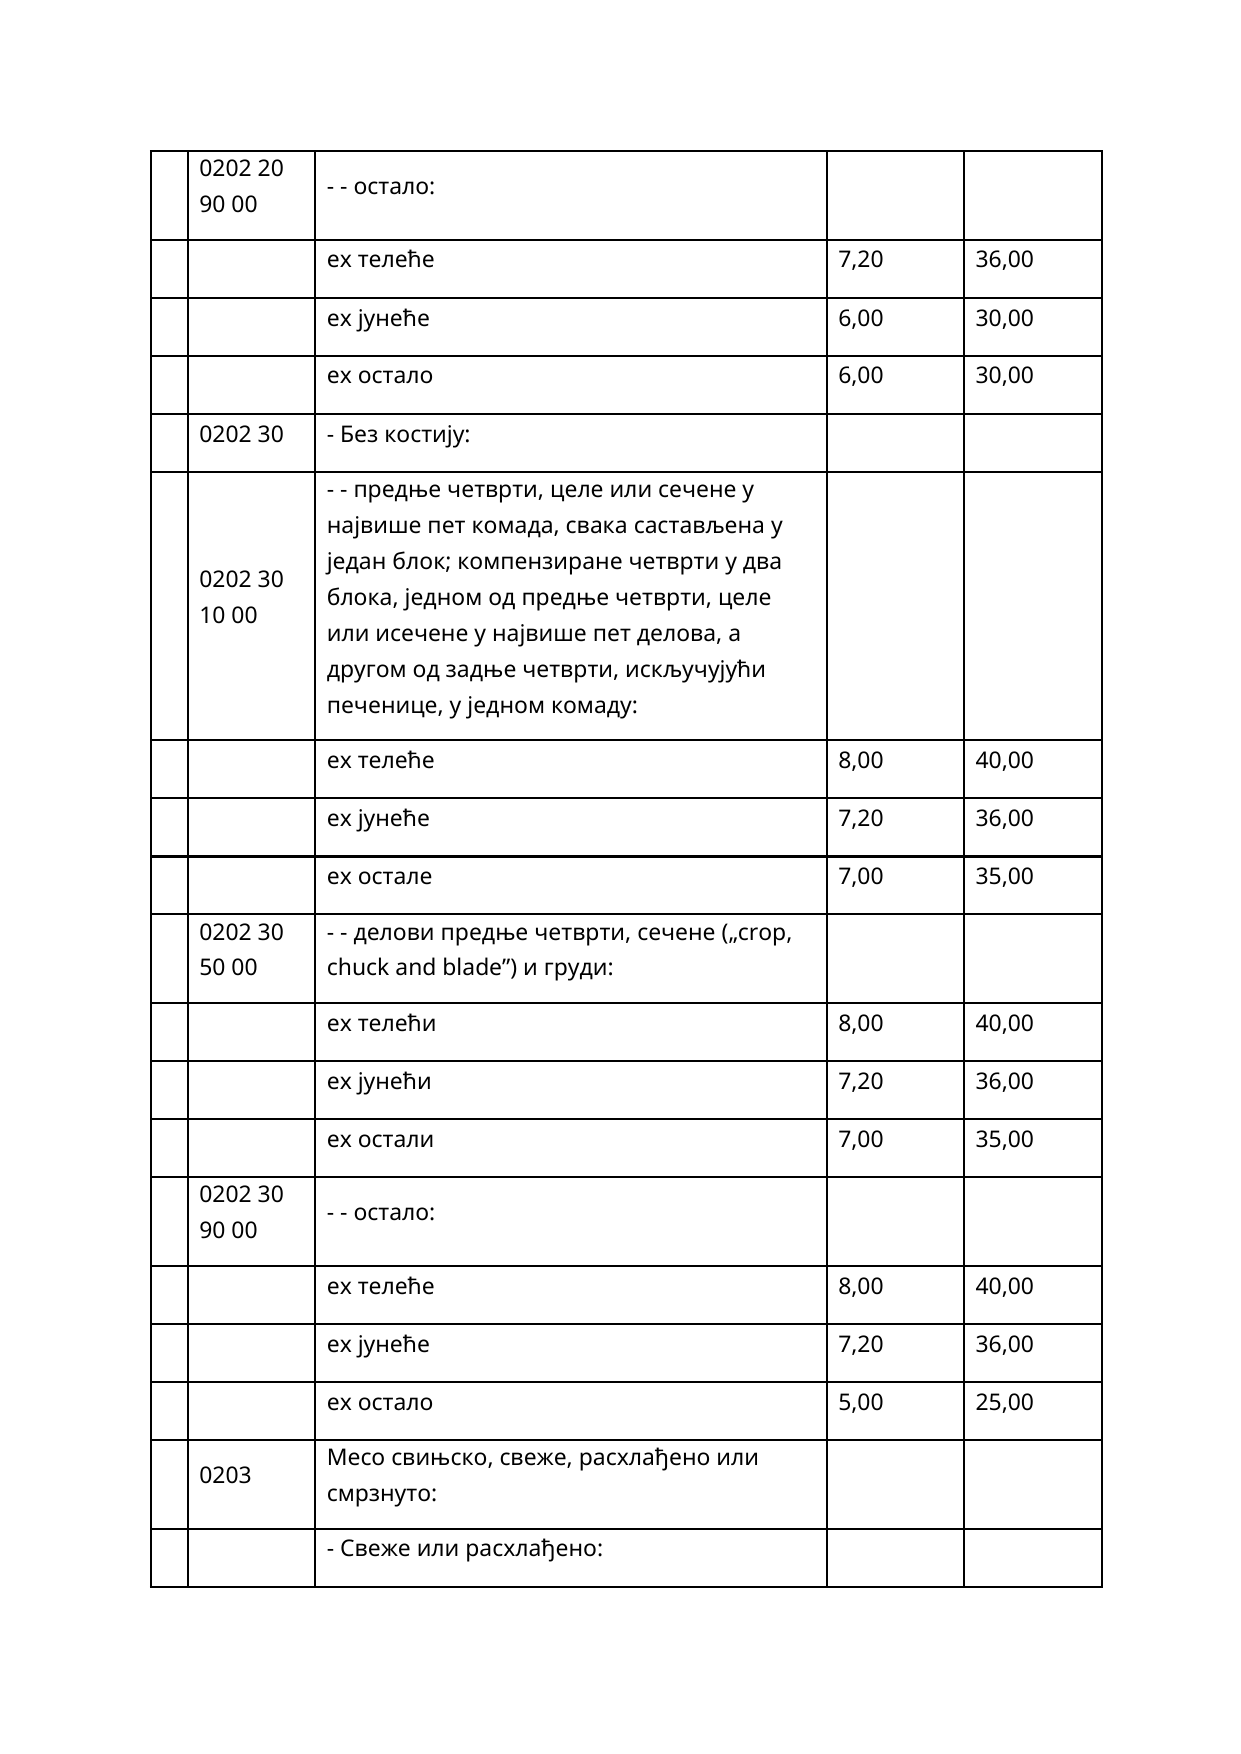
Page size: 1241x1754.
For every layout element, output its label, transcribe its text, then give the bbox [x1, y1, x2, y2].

table_cell 30,00 [965, 357, 1101, 413]
table_cell [828, 415, 963, 471]
table_cell еx јунећи [316, 1062, 826, 1118]
table_cell [152, 1325, 187, 1381]
table_cell [828, 473, 963, 739]
table_cell еx телеће [316, 741, 826, 797]
table_cell [152, 741, 187, 797]
table_cell [189, 299, 314, 355]
table_cell [152, 858, 187, 913]
table_cell [189, 1530, 314, 1586]
table_cell 30,00 [965, 299, 1101, 355]
table_cell 6,00 [828, 357, 963, 413]
table_cell 8,00 [828, 741, 963, 797]
table_cell - - остало: [316, 152, 826, 239]
table_cell [965, 1178, 1101, 1265]
table_cell 7,00 [828, 858, 963, 913]
table_cell 0202 30 [189, 415, 314, 471]
table_cell 40,00 [965, 741, 1101, 797]
table_cell [152, 357, 187, 413]
table_cell [965, 152, 1101, 239]
table_cell [152, 1441, 187, 1528]
table_cell [828, 1441, 963, 1528]
table_cell 5,00 [828, 1383, 963, 1439]
table_cell [189, 1383, 314, 1439]
table_cell - Без костију: [316, 415, 826, 471]
table_cell 36,00 [965, 1062, 1101, 1118]
table_cell [965, 1530, 1101, 1586]
table_cell 36,00 [965, 241, 1101, 297]
table_cell 7,20 [828, 1062, 963, 1118]
table_cell [152, 1530, 187, 1586]
table_cell [152, 1383, 187, 1439]
table_cell [189, 241, 314, 297]
table_cell [189, 858, 314, 913]
table_cell [152, 415, 187, 471]
table_cell [965, 1441, 1101, 1528]
table_cell [828, 1178, 963, 1265]
table_cell еx телећи [316, 1004, 826, 1060]
table_cell [828, 915, 963, 1002]
table_cell - - предње четврти, целе или сечене у највише пет комада, свака састављена у један блок; компензиране четврти у два блока, једном од предње четврти, целе или исечене у највише пет делова, а другом од задње четврти, искључујући печенице, у једном комаду: [316, 473, 826, 739]
table_cell 0202 30 90 00 [189, 1178, 314, 1265]
table_cell 6,00 [828, 299, 963, 355]
table_cell 7,20 [828, 241, 963, 297]
table_cell [152, 1120, 187, 1176]
table_cell [965, 473, 1101, 739]
table_cell 7,20 [828, 1325, 963, 1381]
table_cell 0202 20 90 00 [189, 152, 314, 239]
table_cell [828, 152, 963, 239]
table_cell [965, 415, 1101, 471]
table_cell 35,00 [965, 1120, 1101, 1176]
table_cell [189, 1267, 314, 1323]
table_cell [152, 299, 187, 355]
table_cell 0203 [189, 1441, 314, 1528]
table_cell [152, 1062, 187, 1118]
table_cell 0202 30 50 00 [189, 915, 314, 1002]
table_cell 7,20 [828, 799, 963, 855]
table_cell [152, 799, 187, 855]
table_cell еx остало [316, 357, 826, 413]
table_cell еx телеће [316, 1267, 826, 1323]
table_cell 36,00 [965, 1325, 1101, 1381]
table_cell [189, 741, 314, 797]
table_cell еx остало [316, 1383, 826, 1439]
table_cell [152, 473, 187, 739]
table_cell [152, 241, 187, 297]
table_cell - - остало: [316, 1178, 826, 1265]
table_cell 36,00 [965, 799, 1101, 855]
table_cell 35,00 [965, 858, 1101, 913]
table_cell [152, 1267, 187, 1323]
table_cell [152, 1004, 187, 1060]
table_cell - - делови предње четврти, сечене („crop, chuck and blade”) и груди: [316, 915, 826, 1002]
table_cell еx остале [316, 858, 826, 913]
table_cell [189, 1004, 314, 1060]
table_cell 0202 30 10 00 [189, 473, 314, 739]
table_cell 7,00 [828, 1120, 963, 1176]
table_cell еx јунеће [316, 1325, 826, 1381]
table_cell 40,00 [965, 1267, 1101, 1323]
table_cell [189, 799, 314, 855]
table_cell еx јунеће [316, 299, 826, 355]
table_cell [965, 915, 1101, 1002]
table_cell 8,00 [828, 1267, 963, 1323]
table_cell еx остали [316, 1120, 826, 1176]
table_cell [189, 1325, 314, 1381]
table_cell [189, 1120, 314, 1176]
table_cell 25,00 [965, 1383, 1101, 1439]
table_cell 8,00 [828, 1004, 963, 1060]
table_cell еx телеће [316, 241, 826, 297]
table_cell [152, 152, 187, 239]
table_cell [189, 357, 314, 413]
table_cell 40,00 [965, 1004, 1101, 1060]
table_cell - Свеже или расхлађено: [316, 1530, 826, 1586]
table_cell [189, 1062, 314, 1118]
table_cell [152, 915, 187, 1002]
table_cell [152, 1178, 187, 1265]
table_cell Месо свињско, свеже, расхлађено или смрзнуто: [316, 1441, 826, 1528]
table_cell еx јунеће [316, 799, 826, 855]
table_cell [828, 1530, 963, 1586]
